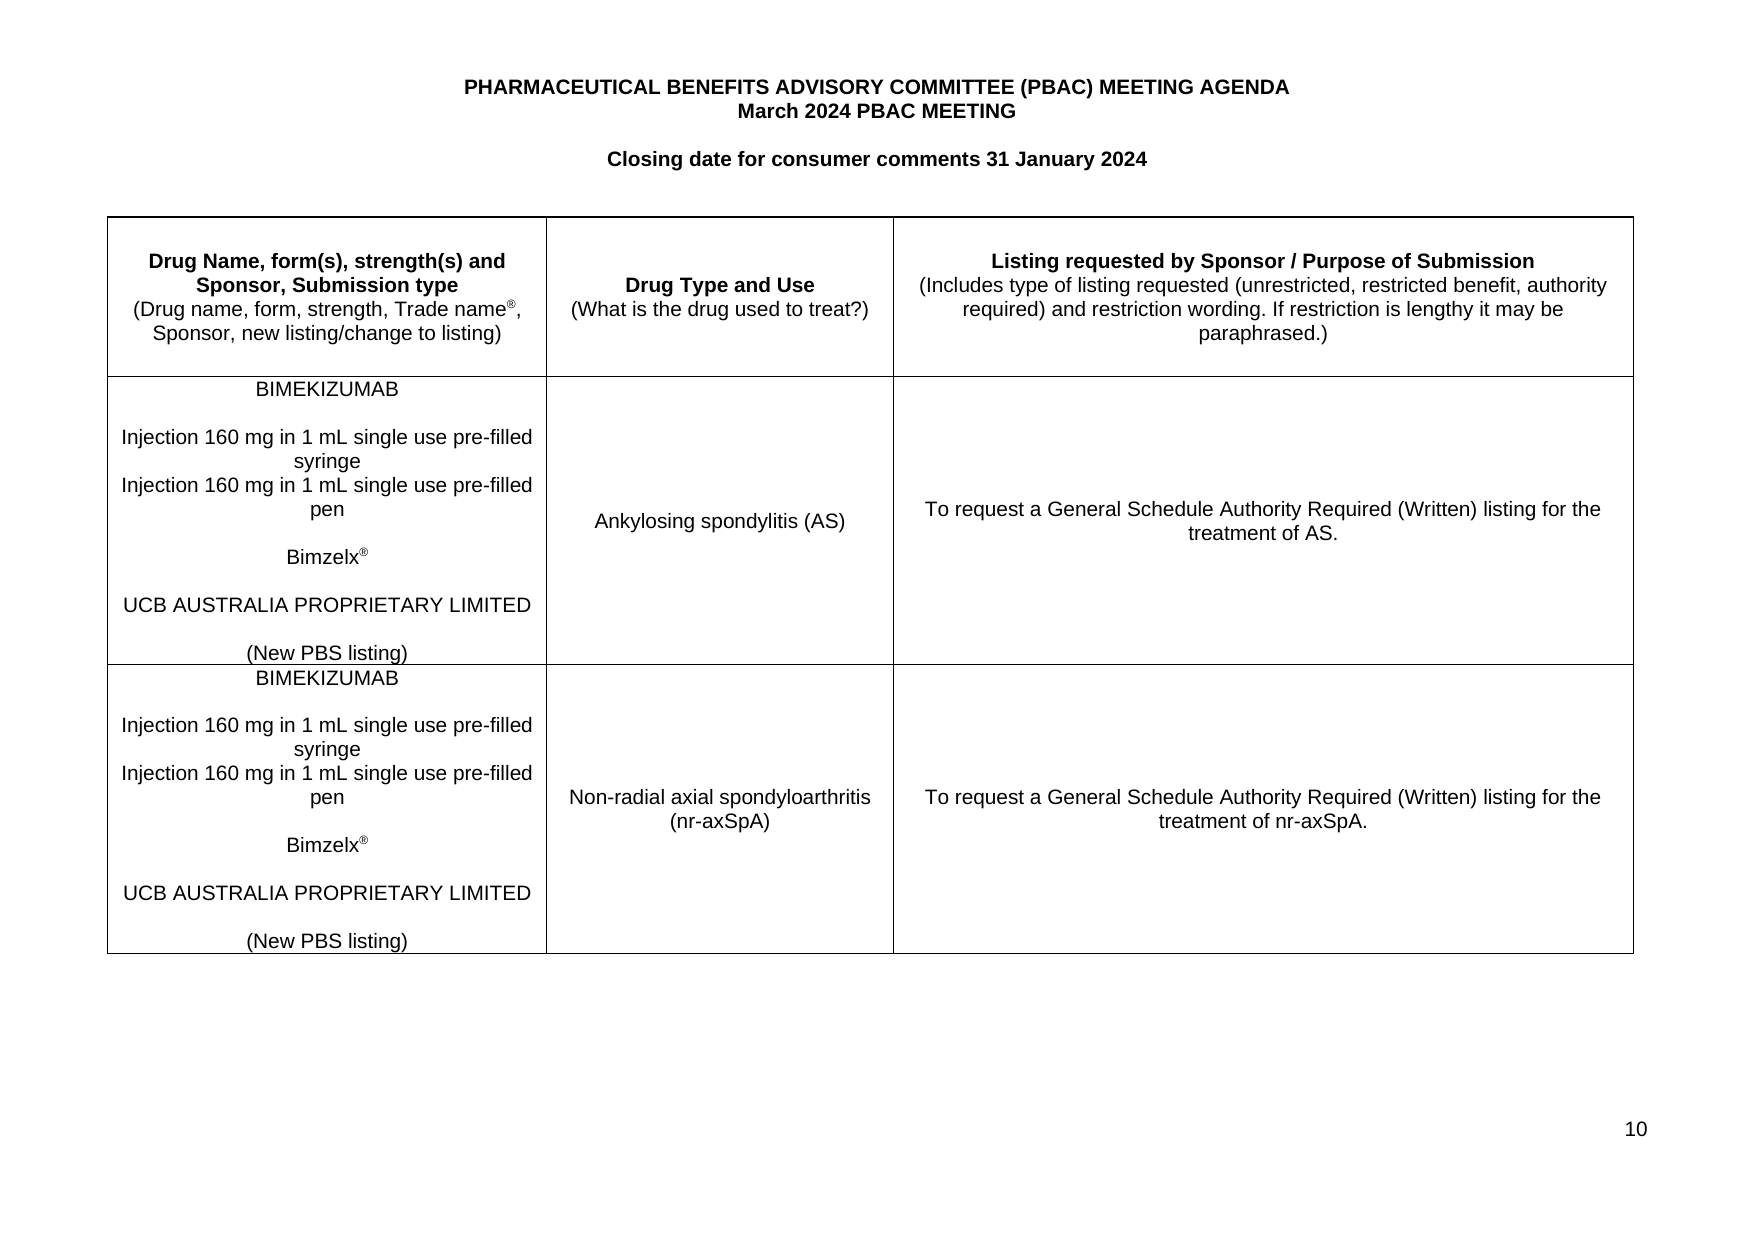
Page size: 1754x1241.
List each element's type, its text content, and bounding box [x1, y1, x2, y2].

table_cell BIMEKIZUMAB Injection 160 mg in 1 mL single use pre-filled syringe Injection 160 mg in 1 mL single use pre-filled pen Bimzelx® UCB AUSTRALIA PROPRIETARY LIMITED (New PBS listing) [108, 377, 546, 664]
table_cell To request a General Schedule Authority Required (Written) listing for the treatment of AS. [894, 377, 1633, 664]
table_header Listing requested by Sponsor / Purpose of Submission (Includes type of listing requested (unrestricted, restricted benefit, authority required) and restriction wording. If restriction is lengthy it may be paraphrased.) [894, 218, 1633, 376]
table_cell Non-radial axial spondyloarthritis (nr-axSpA) [547, 665, 893, 953]
table_cell BIMEKIZUMAB Injection 160 mg in 1 mL single use pre-filled syringe Injection 160 mg in 1 mL single use pre-filled pen Bimzelx® UCB AUSTRALIA PROPRIETARY LIMITED (New PBS listing) [108, 665, 546, 953]
table_header Drug Name, form(s), strength(s) and Sponsor, Submission type (Drug name, form, strength, Trade name®, Sponsor, new listing/change to listing) [108, 218, 546, 376]
table_header Drug Type and Use (What is the drug used to treat?) [547, 218, 893, 376]
table_cell Ankylosing spondylitis (AS) [547, 377, 893, 664]
table_cell To request a General Schedule Authority Required (Written) listing for the treatment of nr-axSpA. [894, 665, 1633, 953]
